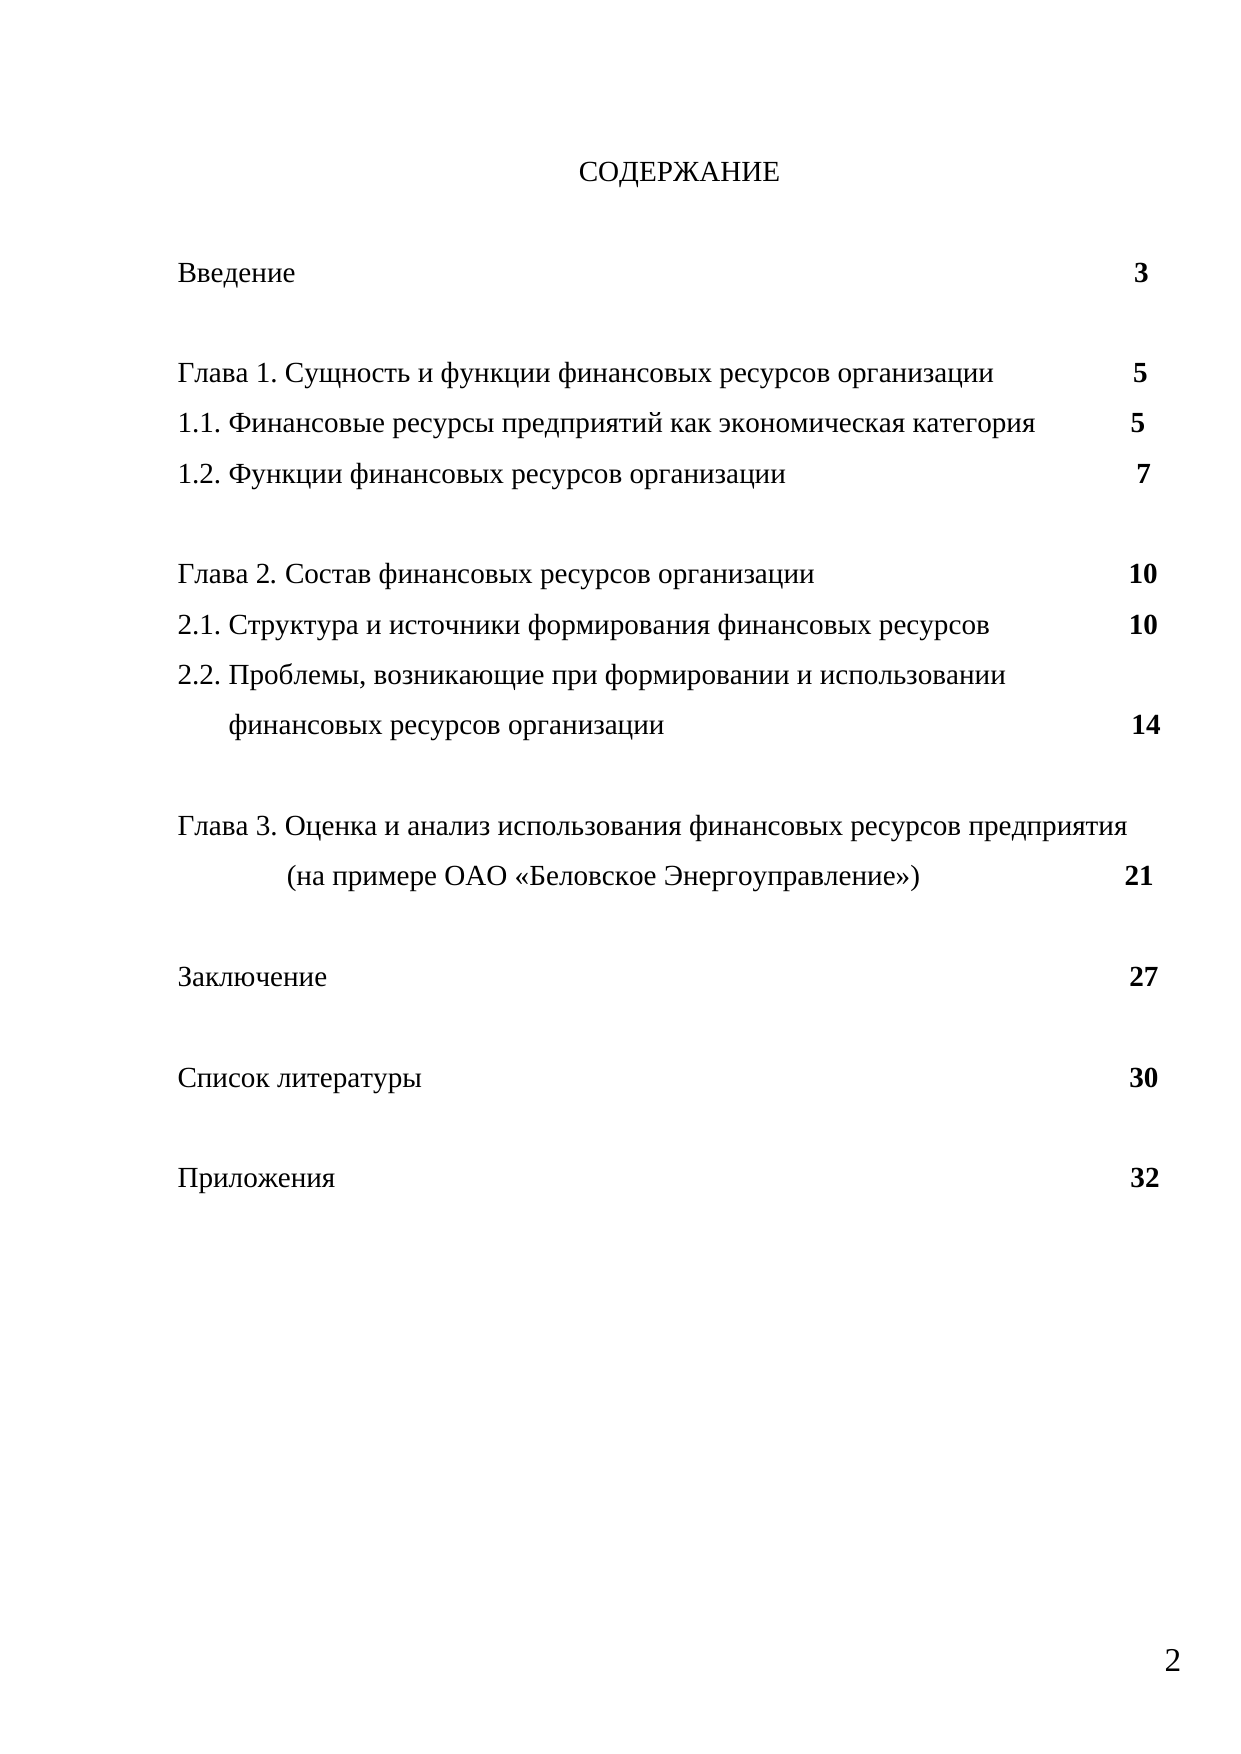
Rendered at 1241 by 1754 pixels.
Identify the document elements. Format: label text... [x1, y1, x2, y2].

text 2.2. Проблемы, возникающие при формировании и использовании [177, 657, 1181, 691]
text (на примере ОАО «Беловское Энергоуправление») 21 [177, 858, 1181, 892]
text Приложения 32 [177, 1160, 1181, 1194]
text 2.1. Структура и источники формирования финансовых ресурсов 10 [177, 607, 1181, 640]
text СОДЕРЖАНИЕ [177, 154, 1181, 188]
text финансовых ресурсов организации 14 [177, 707, 1181, 741]
text 1.1. Финансовые ресурсы предприятий как экономическая категория 5 [177, 406, 1181, 439]
text Глава 1. Сущность и функции финансовых ресурсов организации 5 [177, 355, 1181, 389]
text Глава 3. Оценка и анализ использования финансовых ресурсов предприятия [177, 808, 1181, 842]
text Список литературы 30 [177, 1060, 1181, 1093]
text Глава 2. Состав финансовых ресурсов организации 10 [177, 557, 1181, 590]
text Введение 3 [177, 255, 1181, 288]
text 1.2. Функции финансовых ресурсов организации 7 [177, 456, 1181, 489]
text Заключение 27 [177, 959, 1181, 993]
